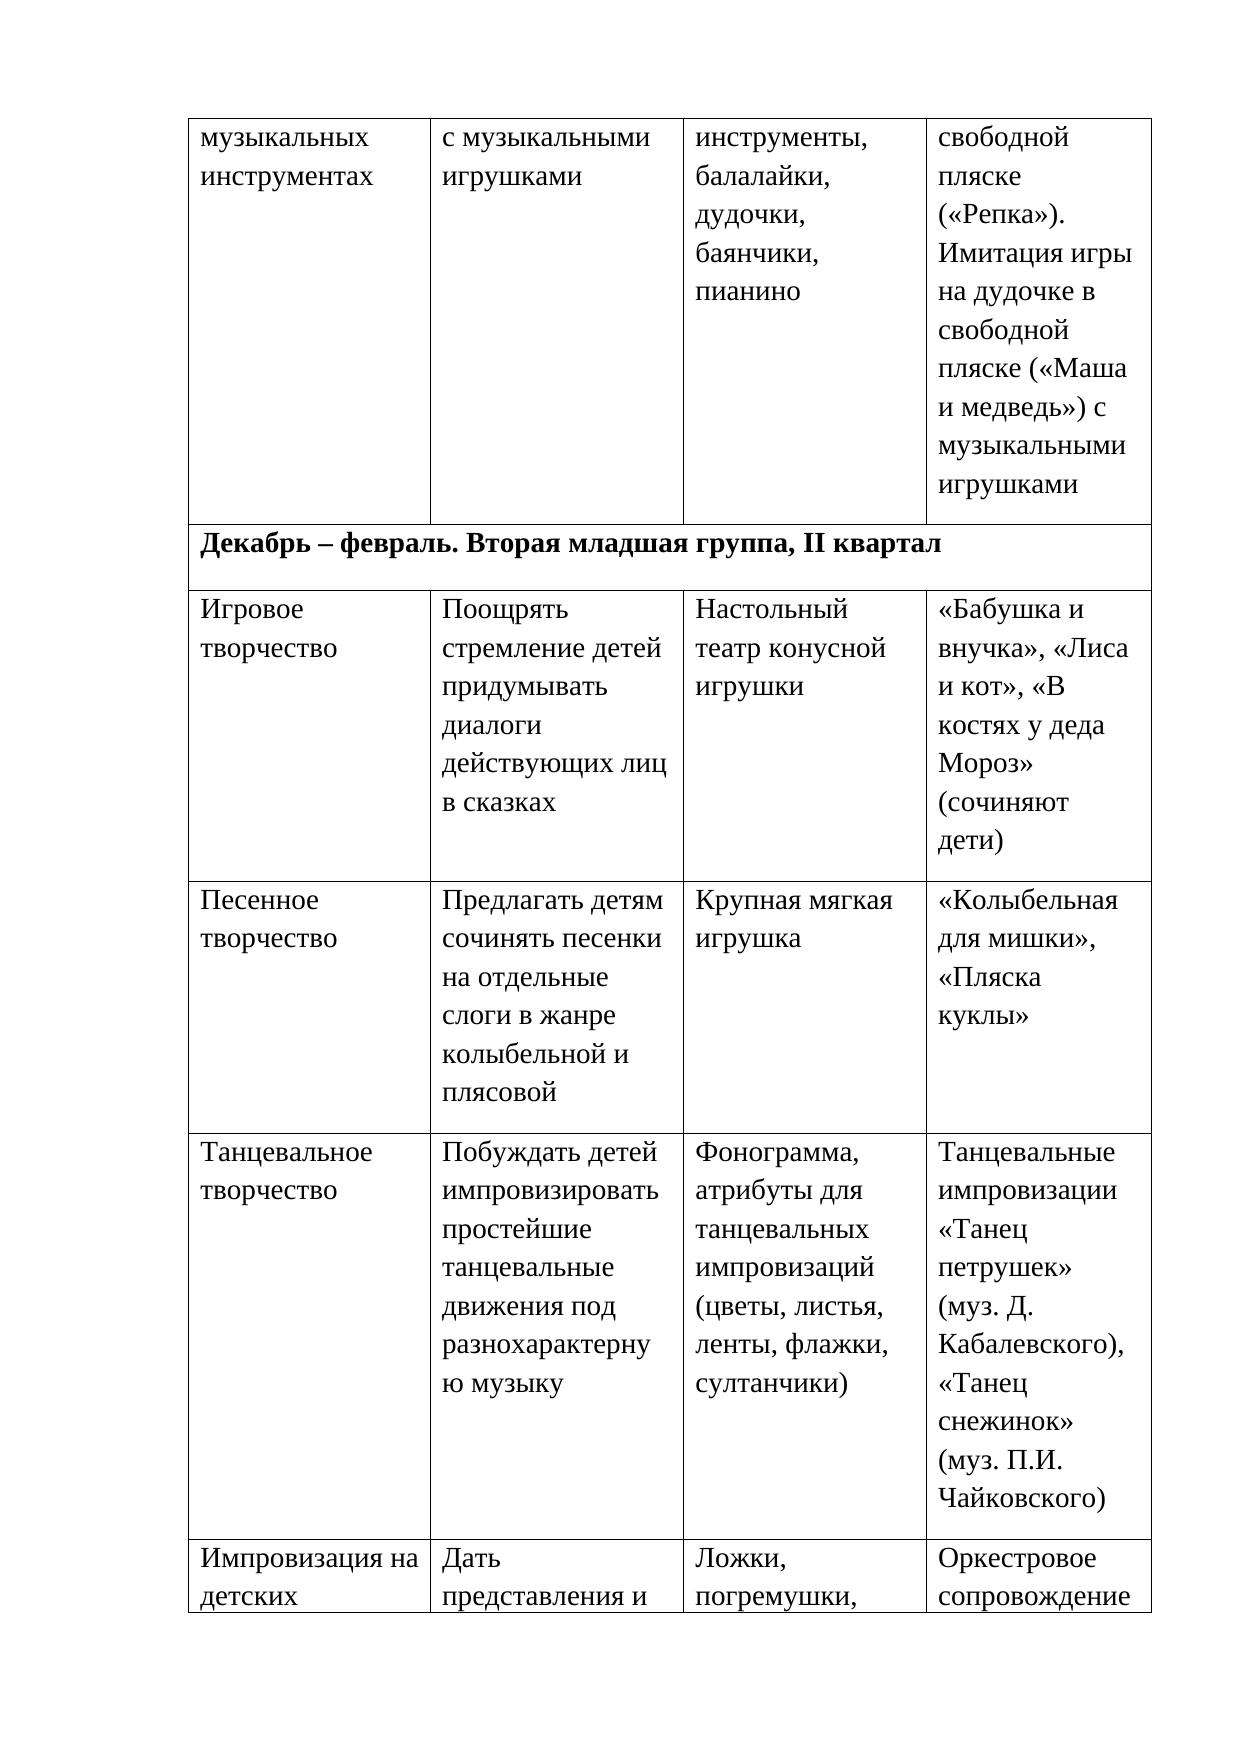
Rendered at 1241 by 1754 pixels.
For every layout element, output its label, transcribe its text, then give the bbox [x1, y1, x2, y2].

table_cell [684, 119, 926, 524]
table_cell Танцевальные импровизации «Танец петрушек» (муз. Д. Кабалевского), «Танец снежинок» (муз. П.И. Чайковского) [927, 1134, 1151, 1539]
table_cell Предлагать детям сочинять песенки на отдельные слоги в жанре колыбельной и плясовой [431, 882, 683, 1133]
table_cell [431, 1540, 683, 1612]
table_cell Крупная мягкая игрушка [684, 882, 926, 1133]
table_cell Танцевальное творчество [189, 1134, 430, 1539]
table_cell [684, 1540, 926, 1612]
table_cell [927, 119, 1151, 524]
table_cell Поощрять стремление детей придумывать диалоги действующих лиц в сказках [431, 591, 683, 881]
table_cell Декабрь – февраль. Вторая младшая группа, II квартал [189, 525, 1151, 590]
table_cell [189, 119, 430, 524]
table_cell Побуждать детей импровизировать простейшие танцевальные движения под разнохарактерную музыку [431, 1134, 683, 1539]
table_cell Настольный театр конусной игрушки [684, 591, 926, 881]
table_cell «Бабушка и внучка», «Лиса и кот», «В костях у деда Мороз» (сочиняют дети) [927, 591, 1151, 881]
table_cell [927, 1540, 1151, 1612]
table_cell «Колыбельная для мишки», «Пляска куклы» [927, 882, 1151, 1133]
table_cell Игровое творчество [189, 591, 430, 881]
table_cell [431, 119, 683, 524]
table_cell Фонограмма, атрибуты для танцевальных импровизаций (цветы, листья, ленты, флажки, султанчики) [684, 1134, 926, 1539]
table_cell Песенное творчество [189, 882, 430, 1133]
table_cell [189, 1540, 430, 1612]
